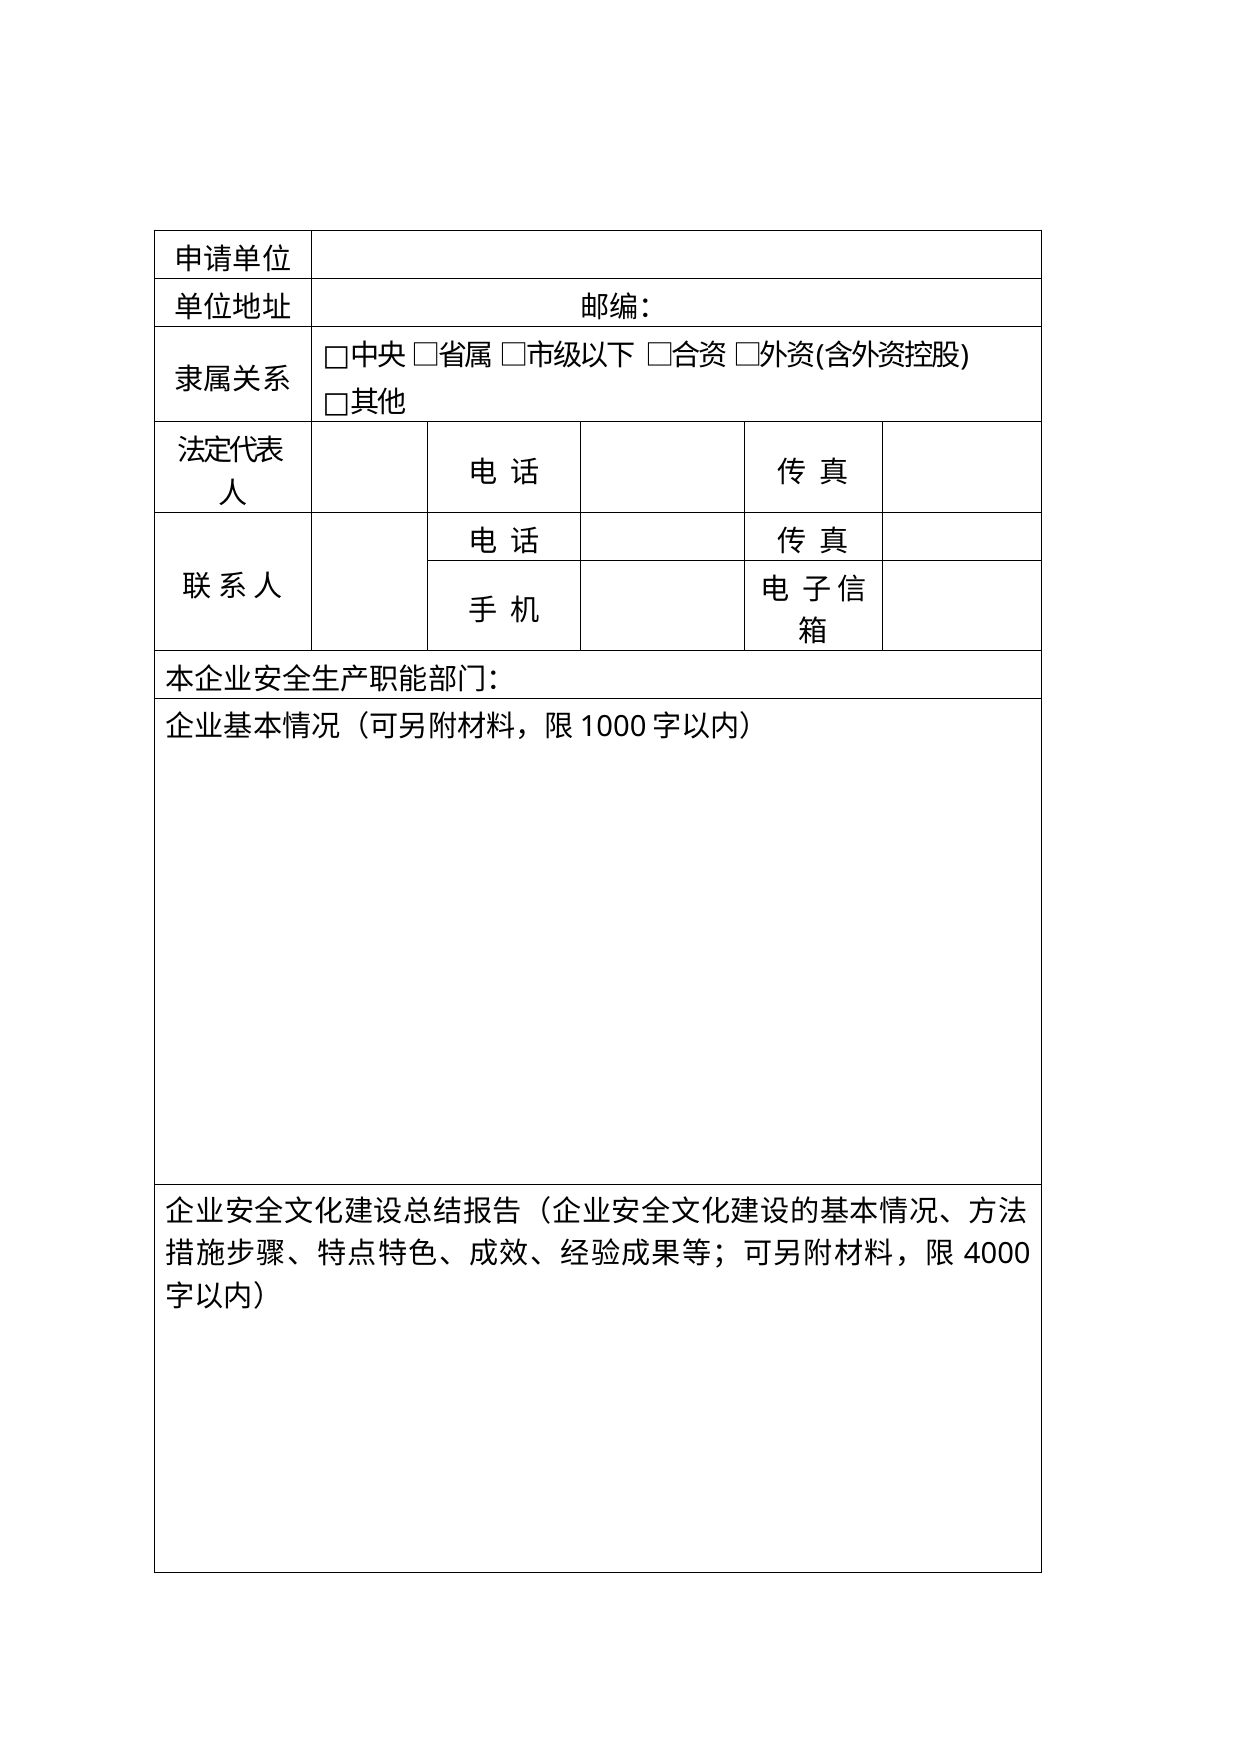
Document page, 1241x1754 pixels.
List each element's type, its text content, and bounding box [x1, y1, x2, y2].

table_cell [883, 561, 1041, 650]
table_cell [312, 422, 427, 512]
table_cell [883, 513, 1041, 560]
table_header 申请单位 [155, 231, 311, 278]
table_cell 手 机 [428, 561, 580, 650]
table_cell [581, 513, 744, 560]
table_cell 传 真 [745, 513, 882, 560]
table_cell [155, 1185, 1041, 1572]
table_cell 单位地址 [155, 279, 311, 326]
table_cell 电 子 信 箱 [745, 561, 882, 650]
table_cell 本企业安全生产职能部门： [155, 651, 1041, 698]
table_cell 隶属关系 [155, 327, 311, 421]
table_cell □中央 □省属 □市级以下 □合资 □外资(含外资控股) □其他 [312, 327, 1041, 421]
table_cell 传 真 [745, 422, 882, 512]
table_cell 邮编： [312, 279, 1041, 326]
table_cell 法定代表人 [155, 422, 311, 512]
table_cell 企业基本情况（可另附材料，限1000字以内） [155, 699, 1041, 1183]
table_cell [581, 561, 744, 650]
table_cell [312, 513, 427, 650]
table_header [312, 231, 1041, 278]
table_cell 联 系 人 [155, 513, 311, 650]
table_cell [581, 422, 744, 512]
table_cell 电 话 [428, 422, 580, 512]
table_cell 电 话 [428, 513, 580, 560]
table_cell [883, 422, 1041, 512]
